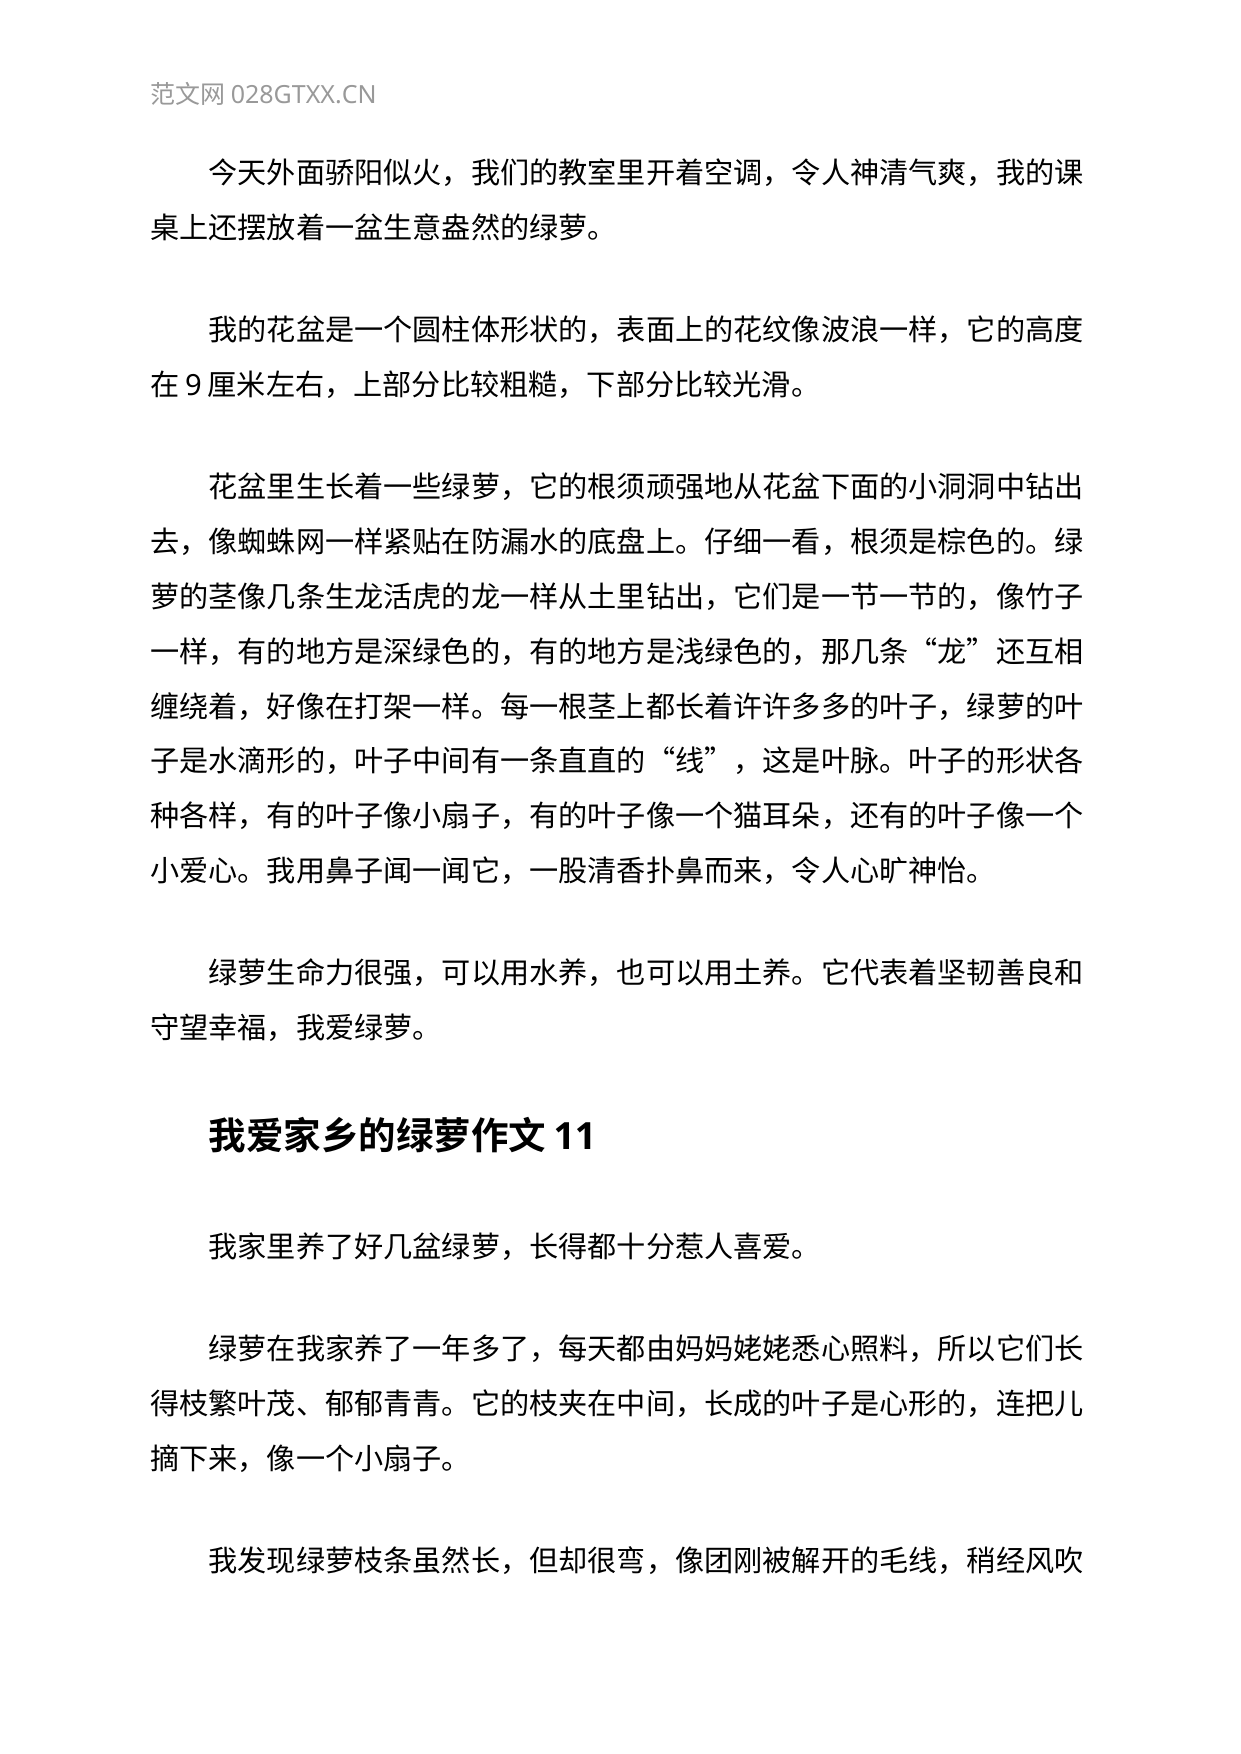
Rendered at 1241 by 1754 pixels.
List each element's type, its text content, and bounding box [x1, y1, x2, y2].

text 今天外面骄阳似火，我们的教室里开着空调，令人神清气爽，我的课桌上还摆放着一盆生意盎然的绿萝。 [150, 150, 1090, 247]
text 我的花盆是一个圆柱体形状的，表面上的花纹像波浪一样，它的高度在9厘米左右，上部分比较粗糙，下部分比较光滑。 [150, 307, 1090, 404]
text 花盆里生长着一些绿萝，它的根须顽强地从花盆下面的小洞洞中钻出去，像蜘蛛网一样紧贴在防漏水的底盘上。仔细一看，根须是棕色的。绿萝的茎像几条生龙活虎的龙一样从土里钻出，它们是一节一节的，像竹子一样，有的地方是深绿色的，有的地方是浅绿色的，那几条“龙”还互相缠绕着，好像在打架一样。每一根茎上都长着许许多多的叶子，绿萝的叶子是水滴形的，叶子中间有一条直直的“线”，这是叶脉。叶子的形状各种各样，有的叶子像小扇子，有的叶子像一个猫耳朵，还有的叶子像一个小爱心。我用鼻子闻一闻它，一股清香扑鼻而来，令人心旷神怡。 [150, 463, 1090, 890]
text 绿萝生命力很强，可以用水养，也可以用土养。它代表着坚韧善良和守望幸福，我爱绿萝。 [150, 949, 1090, 1047]
text 我爱家乡的绿萝作文11 [150, 1106, 1090, 1161]
text 我家里养了好几盆绿萝，长得都十分惹人喜爱。 [150, 1224, 1090, 1266]
text 绿萝在我家养了一年多了，每天都由妈妈姥姥悉心照料，所以它们长得枝繁叶茂、郁郁青青。它的枝夹在中间，长成的叶子是心形的，连把儿摘下来，像一个小扇子。 [150, 1326, 1090, 1478]
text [150, 1537, 1090, 1579]
